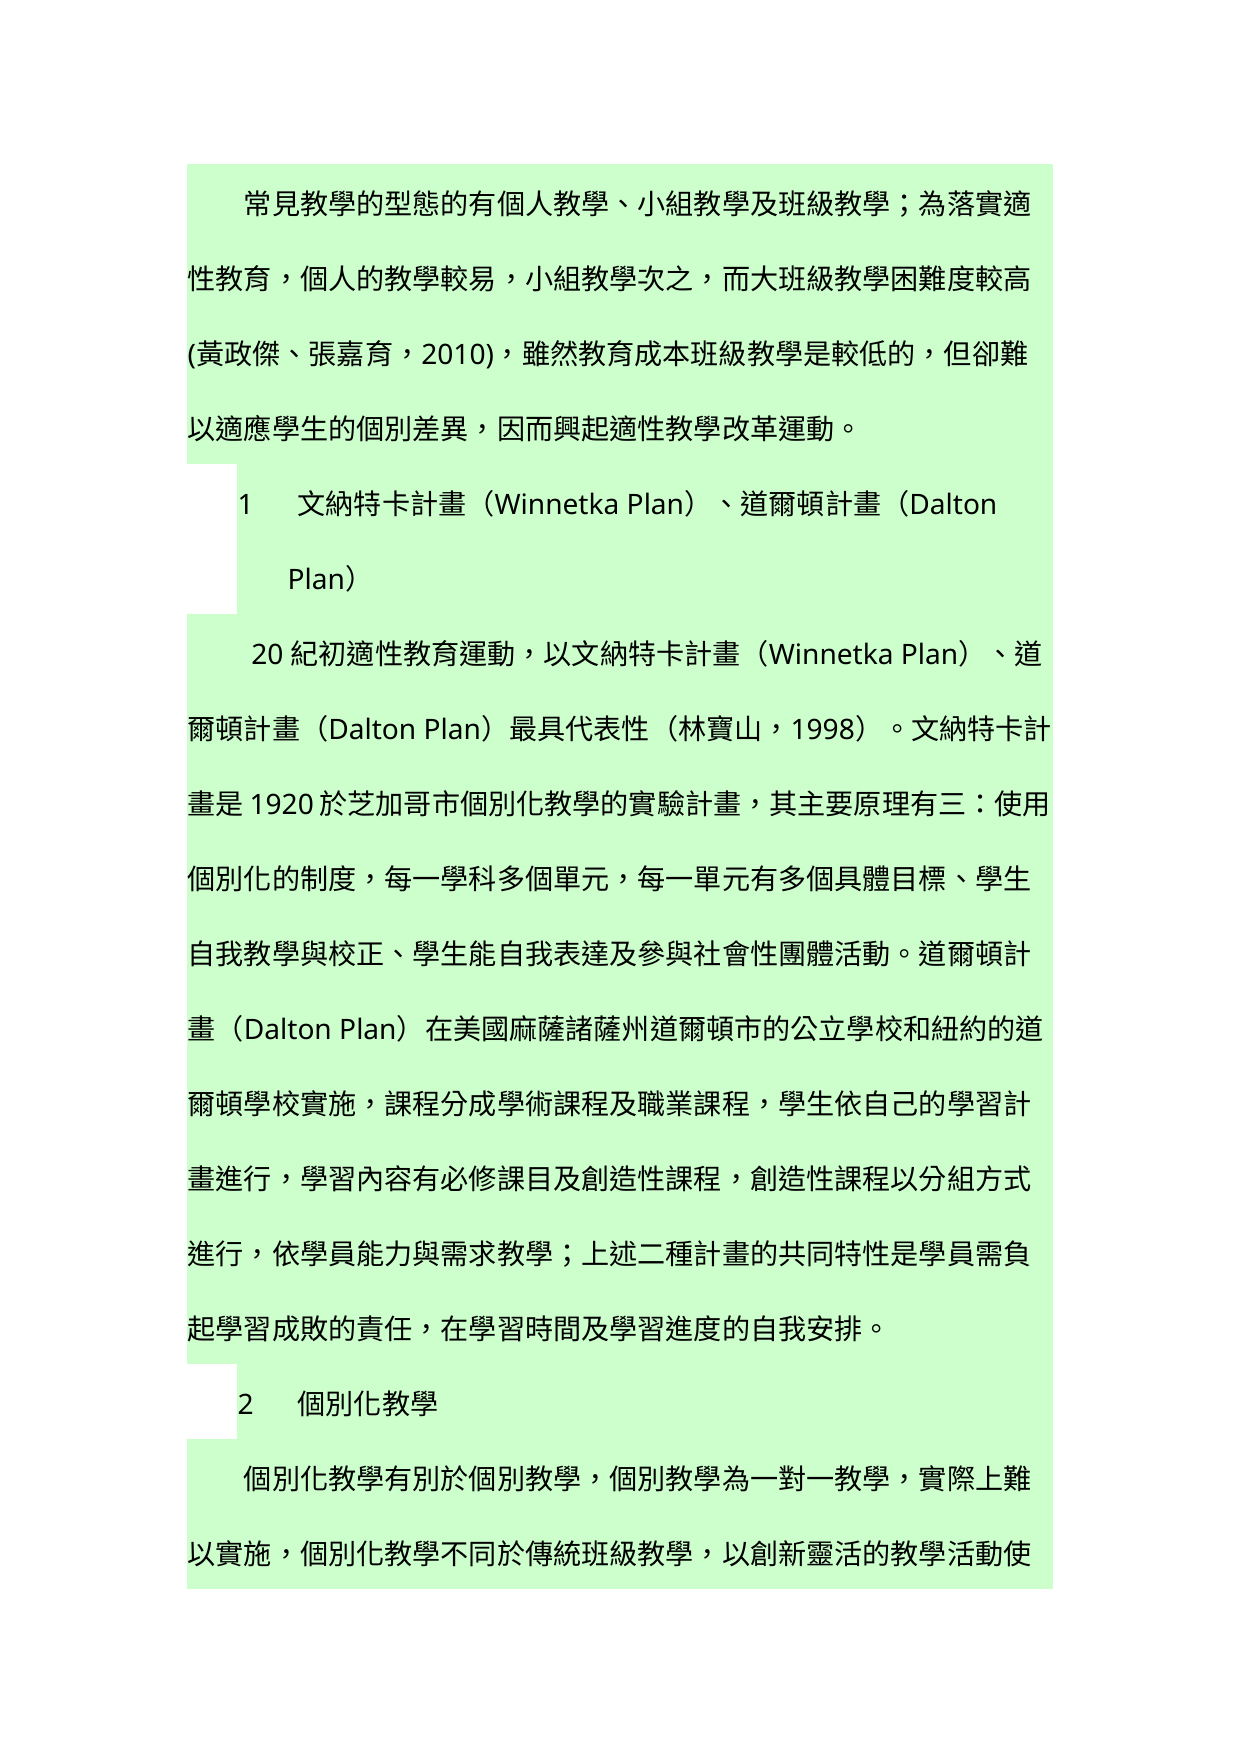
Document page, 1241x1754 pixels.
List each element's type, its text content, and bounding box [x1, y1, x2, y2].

text 2 個別化教學 [237, 1364, 1053, 1439]
text 20 紀初適性教育運動，以文納特卡計畫（Winnetka Plan）、道爾頓計畫（Dalton Plan）最具代表性（林寶山，1998）。文納特卡計畫是1920於芝加哥市個別化教學的實驗計畫，其主要原理有三：使用個別化的制度，每一學科多個單元，每一單元有多個具體目標、學生自我教學與校正、學生能自我表達及參與社會性團體活動。道爾頓計畫（Dalton Plan）在美國麻薩諸薩州道爾頓市的公立學校和紐約的道爾頓學校實施，課程分成學術課程及職業課程，學生依自己的學習計畫進行，學習內容有必修課目及創造性課程，創造性課程以分組方式進行，依學員能力與需求教學；上述二種計畫的共同特性是學員需負起學習成敗的責任，在學習時間及學習進度的自我安排。 [187, 614, 1053, 1364]
text 1 文納特卡計畫（Winnetka Plan）、道爾頓計畫（Dalton Plan） [237, 464, 1053, 614]
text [187, 1439, 1053, 1589]
text 常見教學的型態的有個人教學、小組教學及班級教學；為落實適性教育，個人的教學較易，小組教學次之，而大班級教學困難度較高(黃政傑、張嘉育，2010)，雖然教育成本班級教學是較低的，但卻難以適應學生的個別差異，因而興起適性教學改革運動。 [187, 164, 1053, 464]
